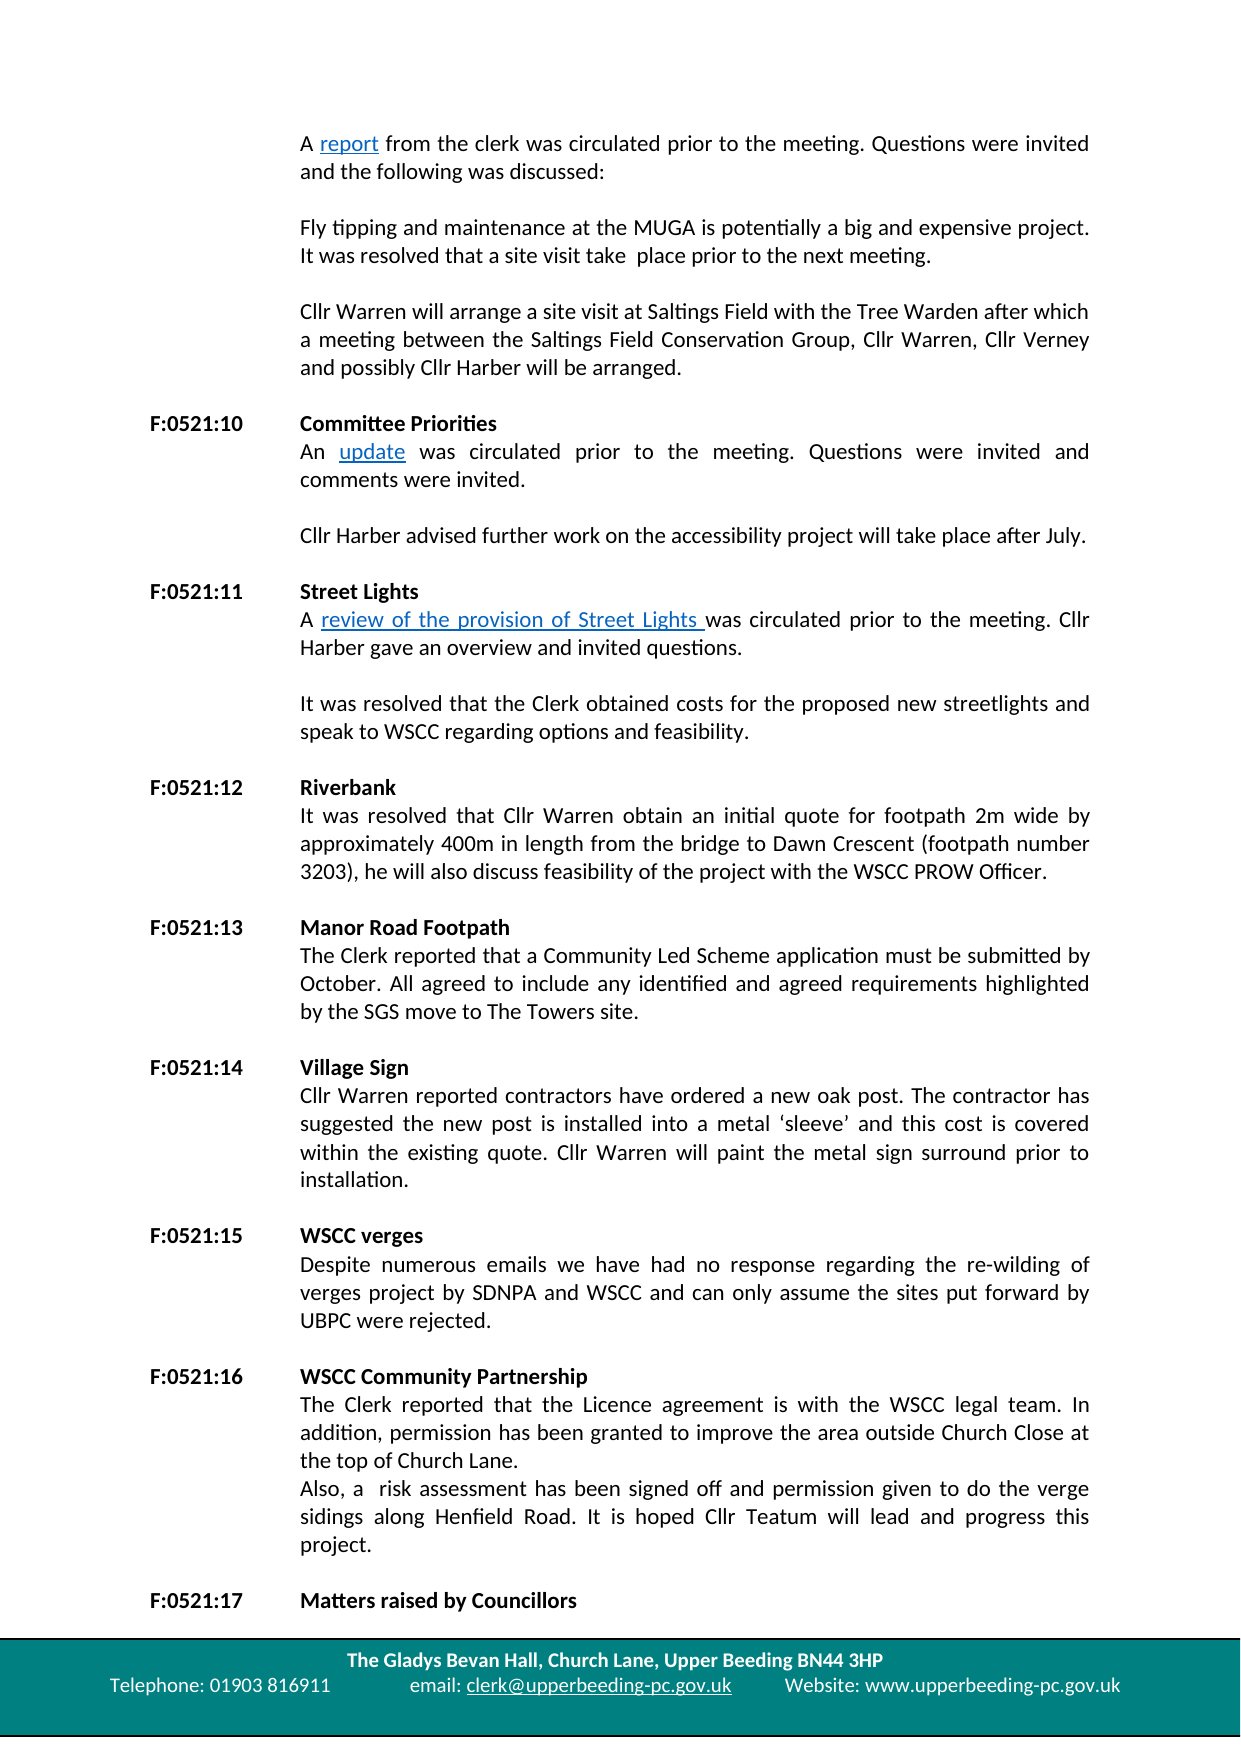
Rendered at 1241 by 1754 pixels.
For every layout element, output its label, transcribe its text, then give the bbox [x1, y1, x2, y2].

text Cllr Harber advised further work on the accessibility project will take place after July. [300, 521, 1090, 549]
text F:0521:17 Matters raised by Councillors [150, 1587, 1090, 1615]
text It was resolved that Cllr Warren obtain an initial quote for footpath 2m wide by approximately 400m in length from the bridge to Dawn Crescent (footpath number 3203), he will also discuss feasibility of the project with the WSCC PROW Officer. [150, 801, 1090, 885]
text F:0521:15 WSCC verges [150, 1222, 1090, 1250]
text An update was circulated prior to the meeting. Questions were invited and comments were invited. [300, 437, 1090, 493]
text Despite numerous emails we have had no response regarding the re-wilding of verges project by SDNPA and WSCC and can only assume the sites put forward by UBPC were rejected. [300, 1250, 1090, 1334]
text Fly tipping and maintenance at the MUGA is potentially a big and expensive project. It was resolved that a site visit take place prior to the next meeting. [300, 213, 1090, 269]
text F:0521:12 Riverbank [150, 773, 1090, 801]
text It was resolved that the Clerk obtained costs for the proposed new streetlights and speak to WSCC regarding options and feasibility. [300, 689, 1090, 745]
text Cllr Warren will arrange a site visit at Saltings Field with the Tree Warden after which a meeting between the Saltings Field Conservation Group, Cllr Warren, Cllr Verney and possibly Cllr Harber will be arranged. [300, 297, 1090, 381]
text Also, a risk assessment has been signed off and permission given to do the verge sidings along Henfield Road. It is hoped Cllr Teatum will lead and progress this project. [300, 1474, 1090, 1558]
text F:0521:16 WSCC Community Partnership [150, 1362, 1090, 1390]
text F:0521:10 Committee Priorities [150, 409, 1090, 437]
text F:0521:14 Village Sign [150, 1053, 1090, 1082]
text A review of the provision of Street Lights was circulated prior to the meeting. Cllr Harber gave an overview and invited questions. [300, 605, 1090, 661]
text The Clerk reported that the Licence agreement is with the WSCC legal team. In addition, permission has been granted to improve the area outside Church Close at the top of Church Lane. [150, 1390, 1090, 1474]
text A report from the clerk was circulated prior to the meeting. Questions were invited and the following was discussed: [300, 129, 1090, 185]
text Cllr Warren reported contractors have ordered a new oak post. The contractor has suggested the new post is installed into a metal ‘sleeve’ and this cost is covered within the existing quote. Cllr Warren will paint the metal sign surround prior to installation. [150, 1082, 1090, 1194]
text F:0521:11 Street Lights [150, 577, 1090, 605]
text F:0521:13 Manor Road Footpath [150, 913, 1090, 941]
text The Clerk reported that a Community Led Scheme application must be submitted by October. All agreed to include any identified and agreed requirements highlighted by the SGS move to The Towers site. [150, 941, 1090, 1026]
